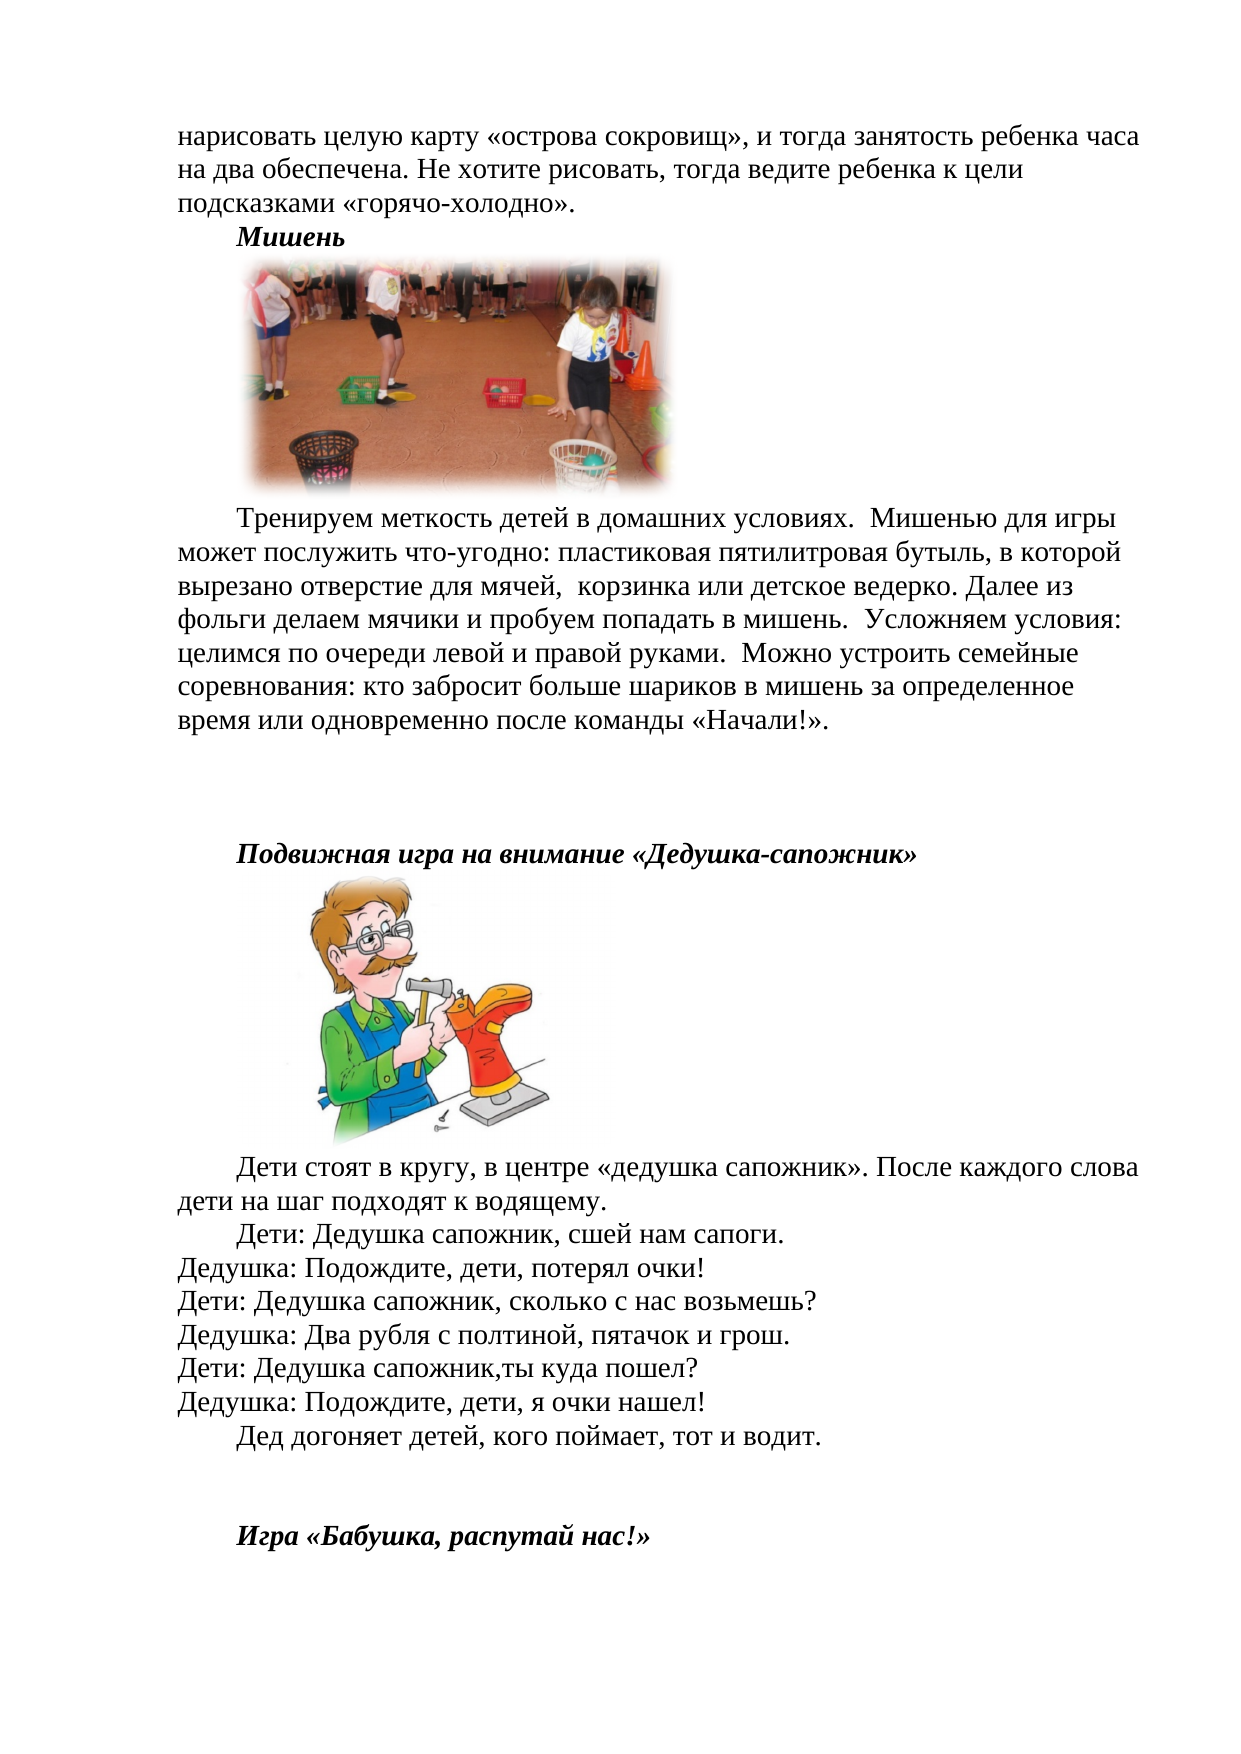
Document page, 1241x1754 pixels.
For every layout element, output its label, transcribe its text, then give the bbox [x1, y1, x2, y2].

text Дети стоят в кругу, в центре «дедушка сапожник». После каждого слова дети на шаг подходят к водящему. [177, 1149, 1152, 1216]
text Тренируем меткость детей в домашних условиях. Мишенью для игры может послужить что-угодно: пластиковая пятилитровая бутыль, в которой вырезано отверстие для мячей, корзинка или детское ведерко. Далее из фольги делаем мячики и пробуем попадать в мишень. Усложняем условия: целимся по очереди левой и правой руками. Можно устроить семейные соревнования: кто забросит больше шариков в мишень за определенное время или одновременно после команды «Начали!». [177, 501, 1152, 735]
text Дед догоняет детей, кого поймает, тот и водит. [177, 1418, 1152, 1451]
text Мишень [177, 219, 1152, 252]
text Подвижная игра на внимание «Дедушка-сапожник» [177, 836, 1152, 869]
text Дети: Дедушка сапожник, сшей нам сапоги. Дедушка: Подождите, дети, потерял очки! Дети: Дедушка сапожник, сколько с нас возьмешь? Дедушка: Два рубля с полтиной, пятачок и грош. Дети: Дедушка сапожник,ты куда пошел? Дедушка: Подождите, дети, я очки нашел! [177, 1216, 1152, 1418]
picture [265, 898, 588, 1121]
picture [266, 282, 649, 471]
text Игра «Бабушка, распутай нас!» [177, 1518, 1152, 1552]
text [177, 118, 1152, 219]
